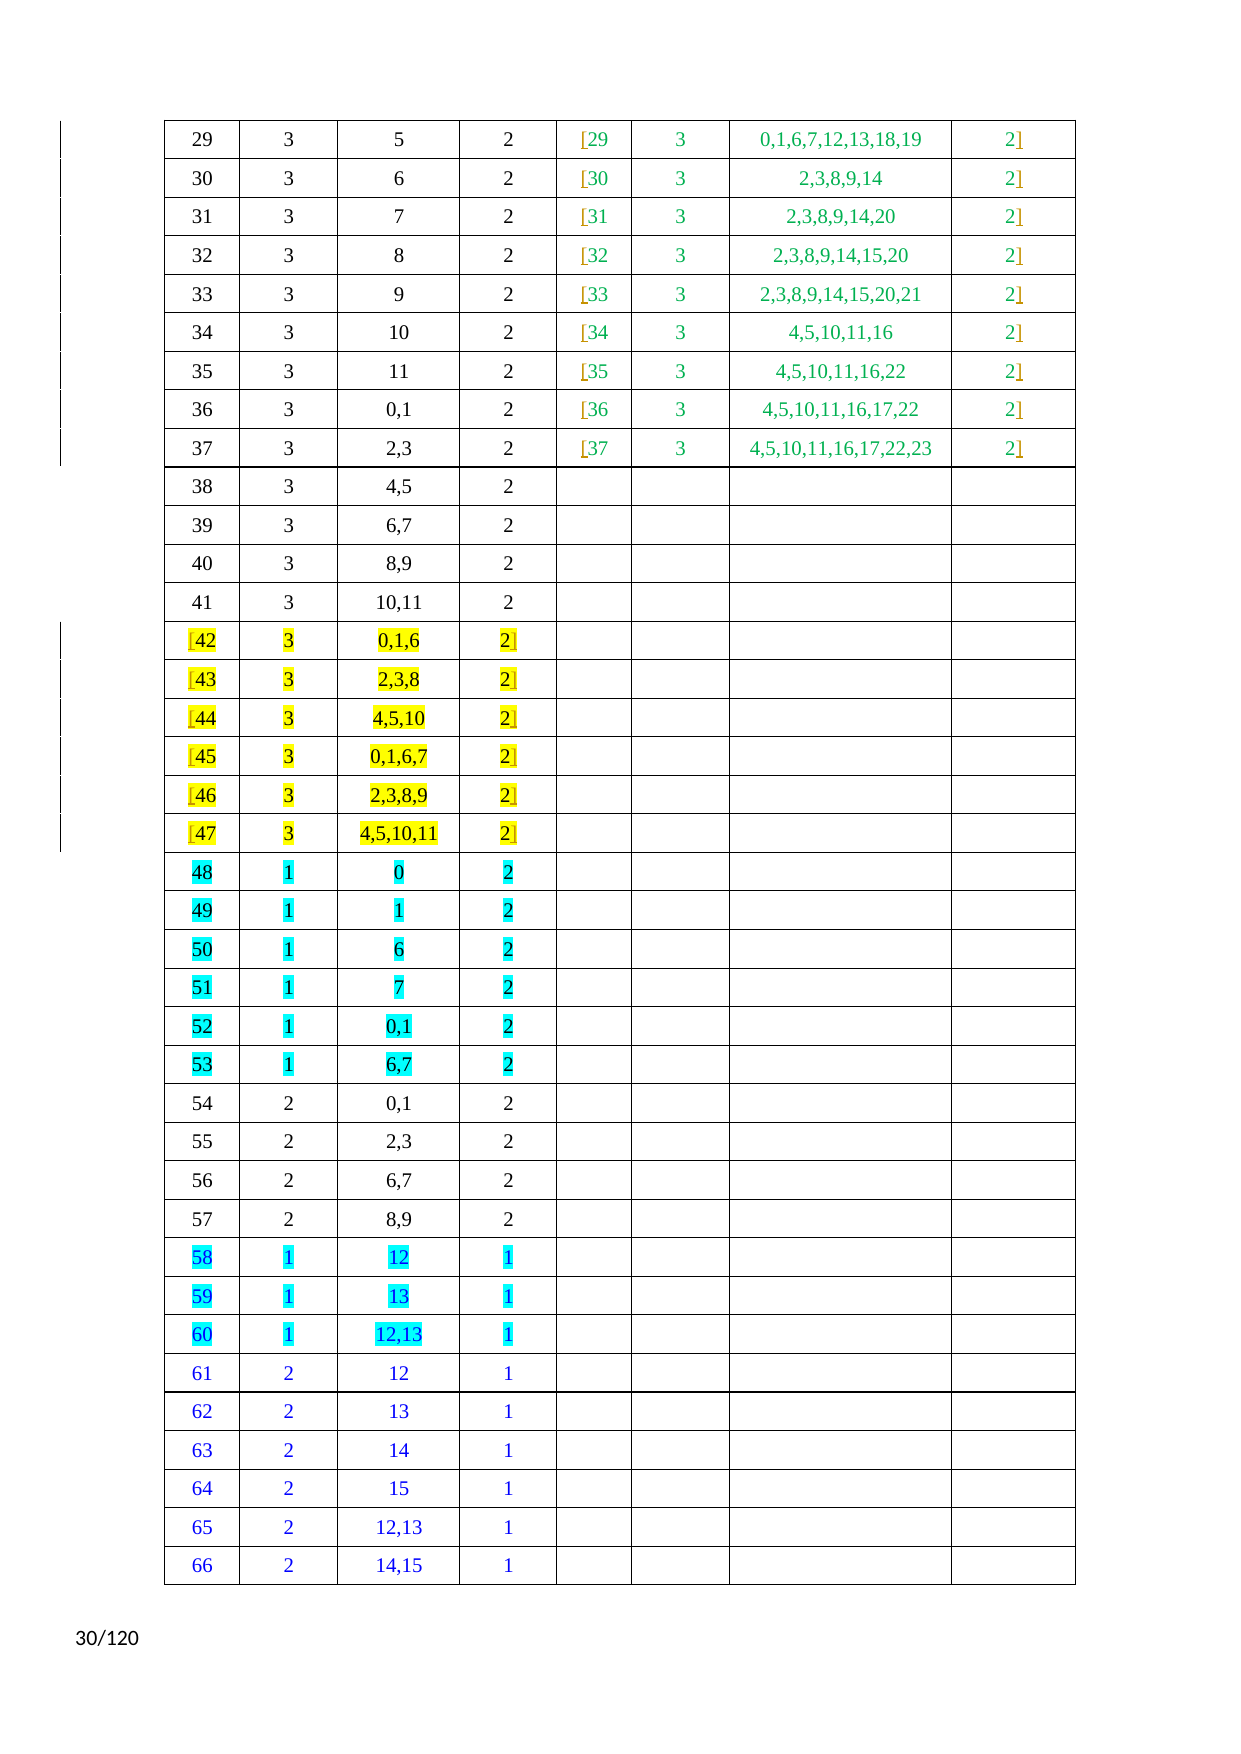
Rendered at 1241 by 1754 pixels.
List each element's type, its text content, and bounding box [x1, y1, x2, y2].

table_cell [952, 930, 1075, 967]
table_cell 2 [952, 352, 1075, 389]
table_cell 50 [165, 930, 239, 967]
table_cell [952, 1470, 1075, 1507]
table_cell 48 [165, 853, 239, 890]
table_cell 2 [460, 583, 556, 621]
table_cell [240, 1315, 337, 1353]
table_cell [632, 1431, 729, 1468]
table_cell [632, 1161, 729, 1199]
table_cell [952, 776, 1075, 813]
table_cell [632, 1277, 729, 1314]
table_cell [952, 468, 1075, 505]
table_cell [632, 699, 729, 736]
table_cell 0,1 [338, 1084, 459, 1122]
table_cell [632, 853, 729, 890]
table_cell 2 [460, 737, 556, 775]
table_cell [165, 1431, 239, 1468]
table_cell 6 [338, 930, 459, 967]
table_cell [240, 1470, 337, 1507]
table_cell 3 [632, 429, 729, 466]
table_cell [632, 1046, 729, 1083]
table_cell 2 [460, 1007, 556, 1044]
table_cell [557, 1084, 631, 1122]
table_cell 36 [557, 390, 631, 428]
table_cell [952, 853, 1075, 890]
table_cell [952, 969, 1075, 1006]
table_cell 35 [557, 352, 631, 389]
table_cell 1 [240, 969, 337, 1006]
table_cell 3 [632, 236, 729, 274]
table_cell 2 [952, 236, 1075, 274]
table_cell 2 [460, 1123, 556, 1160]
table_cell 6,7 [338, 1046, 459, 1083]
table_cell 2,3,8,9,14,20 [730, 198, 951, 235]
table_cell [952, 545, 1075, 582]
table_cell 4,5,10,11,16,22 [730, 352, 951, 389]
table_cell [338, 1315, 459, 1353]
table_cell 3 [632, 352, 729, 389]
table_cell 2 [460, 660, 556, 698]
table_cell 49 [165, 891, 239, 929]
table_cell [557, 1007, 631, 1044]
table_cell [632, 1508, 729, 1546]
table_cell 44 [165, 699, 239, 736]
table_cell 2 [952, 198, 1075, 235]
table_cell 54 [165, 1084, 239, 1122]
table_cell [632, 1123, 729, 1160]
table_cell 46 [165, 776, 239, 813]
table_cell 30 [557, 159, 631, 197]
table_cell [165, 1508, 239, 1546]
table_cell 2,3,8 [338, 660, 459, 698]
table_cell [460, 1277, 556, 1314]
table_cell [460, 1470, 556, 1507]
table_cell 2 [460, 814, 556, 852]
table_cell 0,1,6,7 [338, 737, 459, 775]
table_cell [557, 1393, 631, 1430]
table_cell 3 [240, 352, 337, 389]
table_cell [952, 1123, 1075, 1160]
table_cell [557, 506, 631, 543]
table_cell [557, 660, 631, 698]
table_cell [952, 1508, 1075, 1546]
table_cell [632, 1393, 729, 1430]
table_cell 37 [165, 429, 239, 466]
table_cell [730, 814, 951, 852]
table_cell 2 [952, 390, 1075, 428]
table_cell 7 [338, 969, 459, 1006]
table_cell [557, 622, 631, 659]
table_cell 2 [460, 853, 556, 890]
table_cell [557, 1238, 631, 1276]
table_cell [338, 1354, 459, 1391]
table_cell 2 [460, 313, 556, 351]
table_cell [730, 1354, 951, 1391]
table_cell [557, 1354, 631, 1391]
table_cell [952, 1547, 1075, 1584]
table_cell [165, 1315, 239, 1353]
table_cell [557, 699, 631, 736]
table_cell [557, 853, 631, 890]
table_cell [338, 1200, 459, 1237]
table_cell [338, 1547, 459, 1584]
table_cell [632, 737, 729, 775]
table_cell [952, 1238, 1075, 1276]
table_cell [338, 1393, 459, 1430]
table_cell [557, 737, 631, 775]
table_cell 4,5,10,11,16 [730, 313, 951, 351]
table_cell [730, 1007, 951, 1044]
table_cell 3 [240, 622, 337, 659]
table_cell 0,1,6 [338, 622, 459, 659]
table_cell 32 [165, 236, 239, 274]
table_cell 43 [165, 660, 239, 698]
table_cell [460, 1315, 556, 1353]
table_cell 6 [338, 159, 459, 197]
table_cell 30 [165, 159, 239, 197]
table_cell [952, 660, 1075, 698]
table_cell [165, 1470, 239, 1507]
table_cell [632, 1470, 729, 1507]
table_cell 38 [165, 468, 239, 505]
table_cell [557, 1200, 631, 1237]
table_cell 3 [240, 506, 337, 543]
table_cell 53 [165, 1046, 239, 1083]
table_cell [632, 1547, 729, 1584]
table_cell 2 [460, 545, 556, 582]
table_cell 4,5 [338, 468, 459, 505]
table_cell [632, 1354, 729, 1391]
table_cell [952, 1046, 1075, 1083]
table_cell [730, 506, 951, 543]
table_cell 9 [338, 275, 459, 312]
table_cell 4,5,10,11,16,17,22,23 [730, 429, 951, 466]
table_cell 51 [165, 969, 239, 1006]
table_cell 4,5,10,11 [338, 814, 459, 852]
table_cell 0,1 [338, 390, 459, 428]
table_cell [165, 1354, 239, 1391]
table_cell 2 [952, 313, 1075, 351]
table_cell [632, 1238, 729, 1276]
table_cell [730, 891, 951, 929]
table_cell 45 [165, 737, 239, 775]
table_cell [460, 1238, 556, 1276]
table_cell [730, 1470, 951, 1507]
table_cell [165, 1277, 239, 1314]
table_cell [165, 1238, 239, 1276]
table_cell [632, 583, 729, 621]
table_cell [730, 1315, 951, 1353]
table_cell 55 [165, 1123, 239, 1160]
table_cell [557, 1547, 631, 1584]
table_cell 2 [460, 468, 556, 505]
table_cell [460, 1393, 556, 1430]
table_cell 2 [240, 1161, 337, 1199]
table_cell [557, 1046, 631, 1083]
table_cell [730, 1161, 951, 1199]
table_cell 2 [460, 969, 556, 1006]
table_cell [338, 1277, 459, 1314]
table_cell [952, 699, 1075, 736]
table_cell 32 [557, 236, 631, 274]
table_cell 10,11 [338, 583, 459, 621]
table_cell 42 [165, 622, 239, 659]
table_cell [632, 506, 729, 543]
table_cell [730, 776, 951, 813]
table_cell [632, 776, 729, 813]
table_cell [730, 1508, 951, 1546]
table_cell 3 [240, 545, 337, 582]
table_cell 2,3 [338, 1123, 459, 1160]
table_cell 31 [165, 198, 239, 235]
table_cell [557, 891, 631, 929]
table_cell 39 [165, 506, 239, 543]
table_cell 2 [460, 699, 556, 736]
table_cell 6,7 [338, 506, 459, 543]
table_cell 2 [460, 159, 556, 197]
table_cell [632, 1084, 729, 1122]
table_cell [730, 853, 951, 890]
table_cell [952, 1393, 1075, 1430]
table_cell [730, 737, 951, 775]
table_cell [730, 1084, 951, 1122]
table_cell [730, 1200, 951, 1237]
table_cell 29 [165, 121, 239, 158]
table_cell 3 [240, 737, 337, 775]
table_cell 33 [165, 275, 239, 312]
table_cell 2 [460, 776, 556, 813]
table_cell [557, 969, 631, 1006]
table_cell 31 [557, 198, 631, 235]
table_cell 1 [240, 891, 337, 929]
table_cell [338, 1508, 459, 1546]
table_cell 33 [557, 275, 631, 312]
table_cell [557, 930, 631, 967]
table_cell 3 [240, 660, 337, 698]
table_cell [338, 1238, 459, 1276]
table_cell [557, 1123, 631, 1160]
table_cell [632, 1007, 729, 1044]
table_cell [557, 583, 631, 621]
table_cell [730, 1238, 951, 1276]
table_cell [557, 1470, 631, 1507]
table_cell 3 [240, 429, 337, 466]
table_cell 2 [952, 429, 1075, 466]
table_cell 2 [952, 159, 1075, 197]
table_cell 36 [165, 390, 239, 428]
table_cell 34 [165, 313, 239, 351]
table_cell 3 [632, 313, 729, 351]
table_cell [632, 891, 729, 929]
table_cell 6,7 [338, 1161, 459, 1199]
table_cell [632, 969, 729, 1006]
table_cell [730, 699, 951, 736]
table_cell 7 [338, 198, 459, 235]
table_cell 4,5,10 [338, 699, 459, 736]
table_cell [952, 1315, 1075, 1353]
table_cell [730, 545, 951, 582]
table_cell [952, 814, 1075, 852]
table_cell 35 [165, 352, 239, 389]
table_cell 3 [240, 121, 337, 158]
table_cell [632, 660, 729, 698]
table_cell 4,5,10,11,16,17,22 [730, 390, 951, 428]
table_cell 0,1 [338, 1007, 459, 1044]
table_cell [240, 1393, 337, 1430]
table_cell [557, 776, 631, 813]
table_cell [632, 545, 729, 582]
table_cell 2,3,8,9,14 [730, 159, 951, 197]
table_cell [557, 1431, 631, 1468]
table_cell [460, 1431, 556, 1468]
table_cell [632, 622, 729, 659]
table_cell [730, 660, 951, 698]
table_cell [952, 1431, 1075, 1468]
table_cell 41 [165, 583, 239, 621]
table_cell [730, 1123, 951, 1160]
table_cell 2 [952, 121, 1075, 158]
table_cell 1 [338, 891, 459, 929]
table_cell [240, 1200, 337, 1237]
table_cell [557, 1161, 631, 1199]
table_cell 34 [557, 313, 631, 351]
table_cell 1 [240, 1046, 337, 1083]
table_cell 3 [240, 583, 337, 621]
table_cell [952, 1084, 1075, 1122]
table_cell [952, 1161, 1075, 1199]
table_cell [952, 1007, 1075, 1044]
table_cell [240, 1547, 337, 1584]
table_cell 3 [240, 468, 337, 505]
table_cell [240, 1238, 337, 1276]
table_cell 52 [165, 1007, 239, 1044]
table_cell [952, 622, 1075, 659]
table_cell 2 [460, 891, 556, 929]
table_cell 3 [632, 159, 729, 197]
table_cell [632, 468, 729, 505]
table_cell 2 [460, 121, 556, 158]
table_cell [730, 930, 951, 967]
table_cell 2 [460, 930, 556, 967]
table_cell 3 [240, 159, 337, 197]
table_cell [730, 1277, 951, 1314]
table_cell 10 [338, 313, 459, 351]
table_cell [632, 814, 729, 852]
table_cell 8,9 [338, 545, 459, 582]
table_cell 2 [240, 1084, 337, 1122]
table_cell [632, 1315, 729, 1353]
table_cell 1 [240, 1007, 337, 1044]
table_cell 2 [460, 622, 556, 659]
table_cell 0 [338, 853, 459, 890]
table_cell 3 [632, 275, 729, 312]
table_cell 2,3 [338, 429, 459, 466]
table_cell 2,3,8,9,14,15,20 [730, 236, 951, 274]
table_cell [557, 814, 631, 852]
table_cell [557, 545, 631, 582]
table_cell [730, 468, 951, 505]
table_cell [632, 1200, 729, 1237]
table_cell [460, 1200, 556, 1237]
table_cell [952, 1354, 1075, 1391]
table_cell 3 [632, 198, 729, 235]
table_cell 2 [240, 1123, 337, 1160]
table_cell 2 [460, 1084, 556, 1122]
table_cell 11 [338, 352, 459, 389]
table_cell 56 [165, 1161, 239, 1199]
table_cell 2 [460, 275, 556, 312]
table_cell [557, 468, 631, 505]
table_cell 2 [460, 506, 556, 543]
table_cell 29 [557, 121, 631, 158]
table_cell 2 [460, 429, 556, 466]
table_cell 2 [460, 236, 556, 274]
table_cell [730, 969, 951, 1006]
table_cell 8 [338, 236, 459, 274]
table_cell [952, 737, 1075, 775]
table_cell 3 [240, 814, 337, 852]
table_cell 47 [165, 814, 239, 852]
table_cell 2,3,8,9,14,15,20,21 [730, 275, 951, 312]
table_cell 3 [240, 313, 337, 351]
table_cell 2 [460, 352, 556, 389]
table_cell 1 [240, 853, 337, 890]
table_cell 0,1,6,7,12,13,18,19 [730, 121, 951, 158]
table_cell [632, 930, 729, 967]
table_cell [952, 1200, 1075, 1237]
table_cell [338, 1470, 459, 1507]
table_cell 3 [240, 198, 337, 235]
table_cell 37 [557, 429, 631, 466]
table_cell 5 [338, 121, 459, 158]
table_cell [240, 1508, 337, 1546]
table_cell 1 [240, 930, 337, 967]
table_cell [730, 1046, 951, 1083]
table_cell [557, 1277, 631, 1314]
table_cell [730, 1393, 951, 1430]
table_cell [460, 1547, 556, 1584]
table_cell 3 [632, 121, 729, 158]
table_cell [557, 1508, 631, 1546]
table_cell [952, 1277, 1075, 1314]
table_cell 3 [632, 390, 729, 428]
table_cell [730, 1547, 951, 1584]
table_cell 3 [240, 776, 337, 813]
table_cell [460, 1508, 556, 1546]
table_cell 3 [240, 699, 337, 736]
table_cell [730, 622, 951, 659]
table_cell [952, 583, 1075, 621]
table_cell 3 [240, 390, 337, 428]
table_cell 2 [460, 198, 556, 235]
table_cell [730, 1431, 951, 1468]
table_cell [730, 583, 951, 621]
table_cell [952, 506, 1075, 543]
table_cell 40 [165, 545, 239, 582]
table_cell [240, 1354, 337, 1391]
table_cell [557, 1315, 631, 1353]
table_cell 2,3,8,9 [338, 776, 459, 813]
table_cell 3 [240, 275, 337, 312]
table_cell 3 [240, 236, 337, 274]
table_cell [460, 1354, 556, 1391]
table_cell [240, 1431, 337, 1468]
table_cell 2 [460, 390, 556, 428]
table_cell [952, 891, 1075, 929]
table_cell 2 [460, 1046, 556, 1083]
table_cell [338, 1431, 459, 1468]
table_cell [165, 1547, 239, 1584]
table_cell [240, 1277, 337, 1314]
table_cell 2 [460, 1161, 556, 1199]
table_cell 2 [952, 275, 1075, 312]
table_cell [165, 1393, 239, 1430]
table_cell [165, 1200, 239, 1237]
